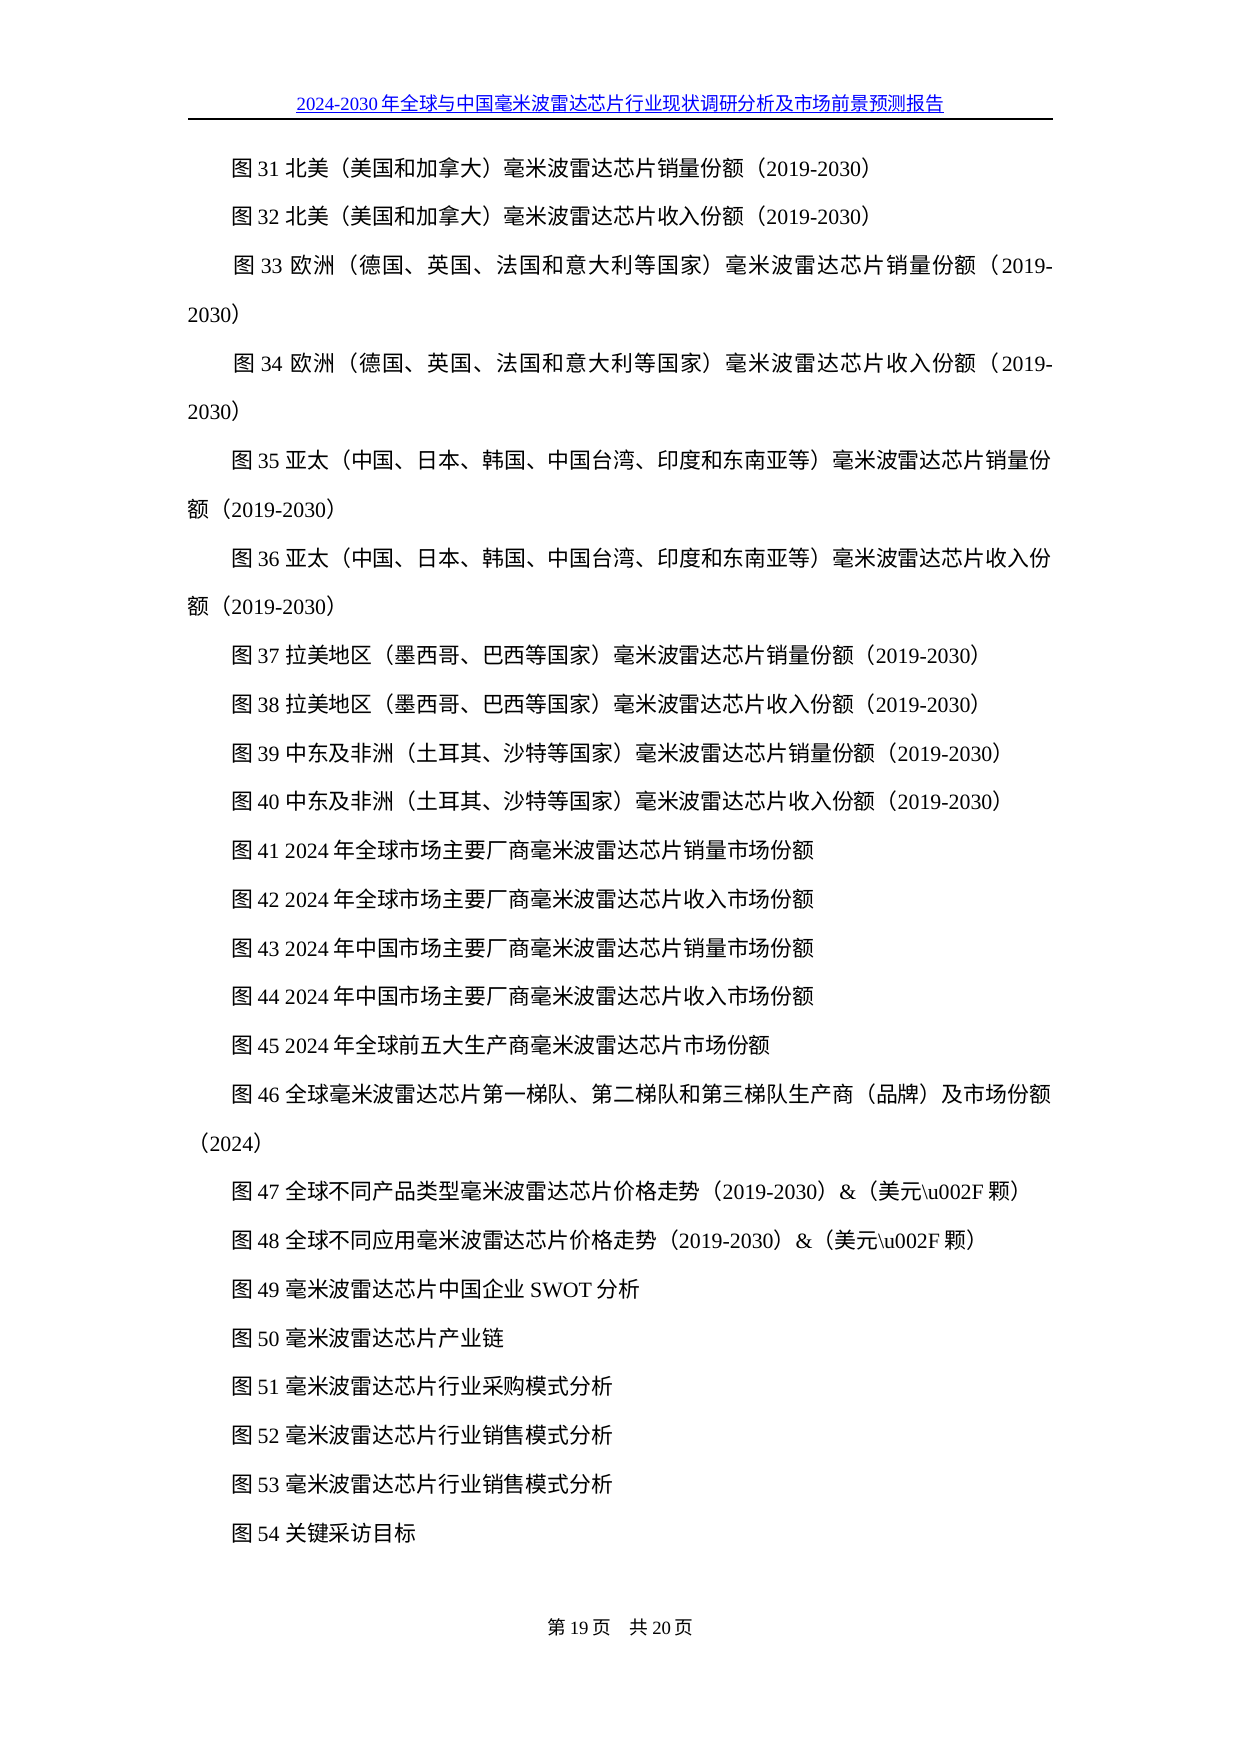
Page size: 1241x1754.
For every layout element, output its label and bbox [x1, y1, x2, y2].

text [187, 150, 1053, 1548]
